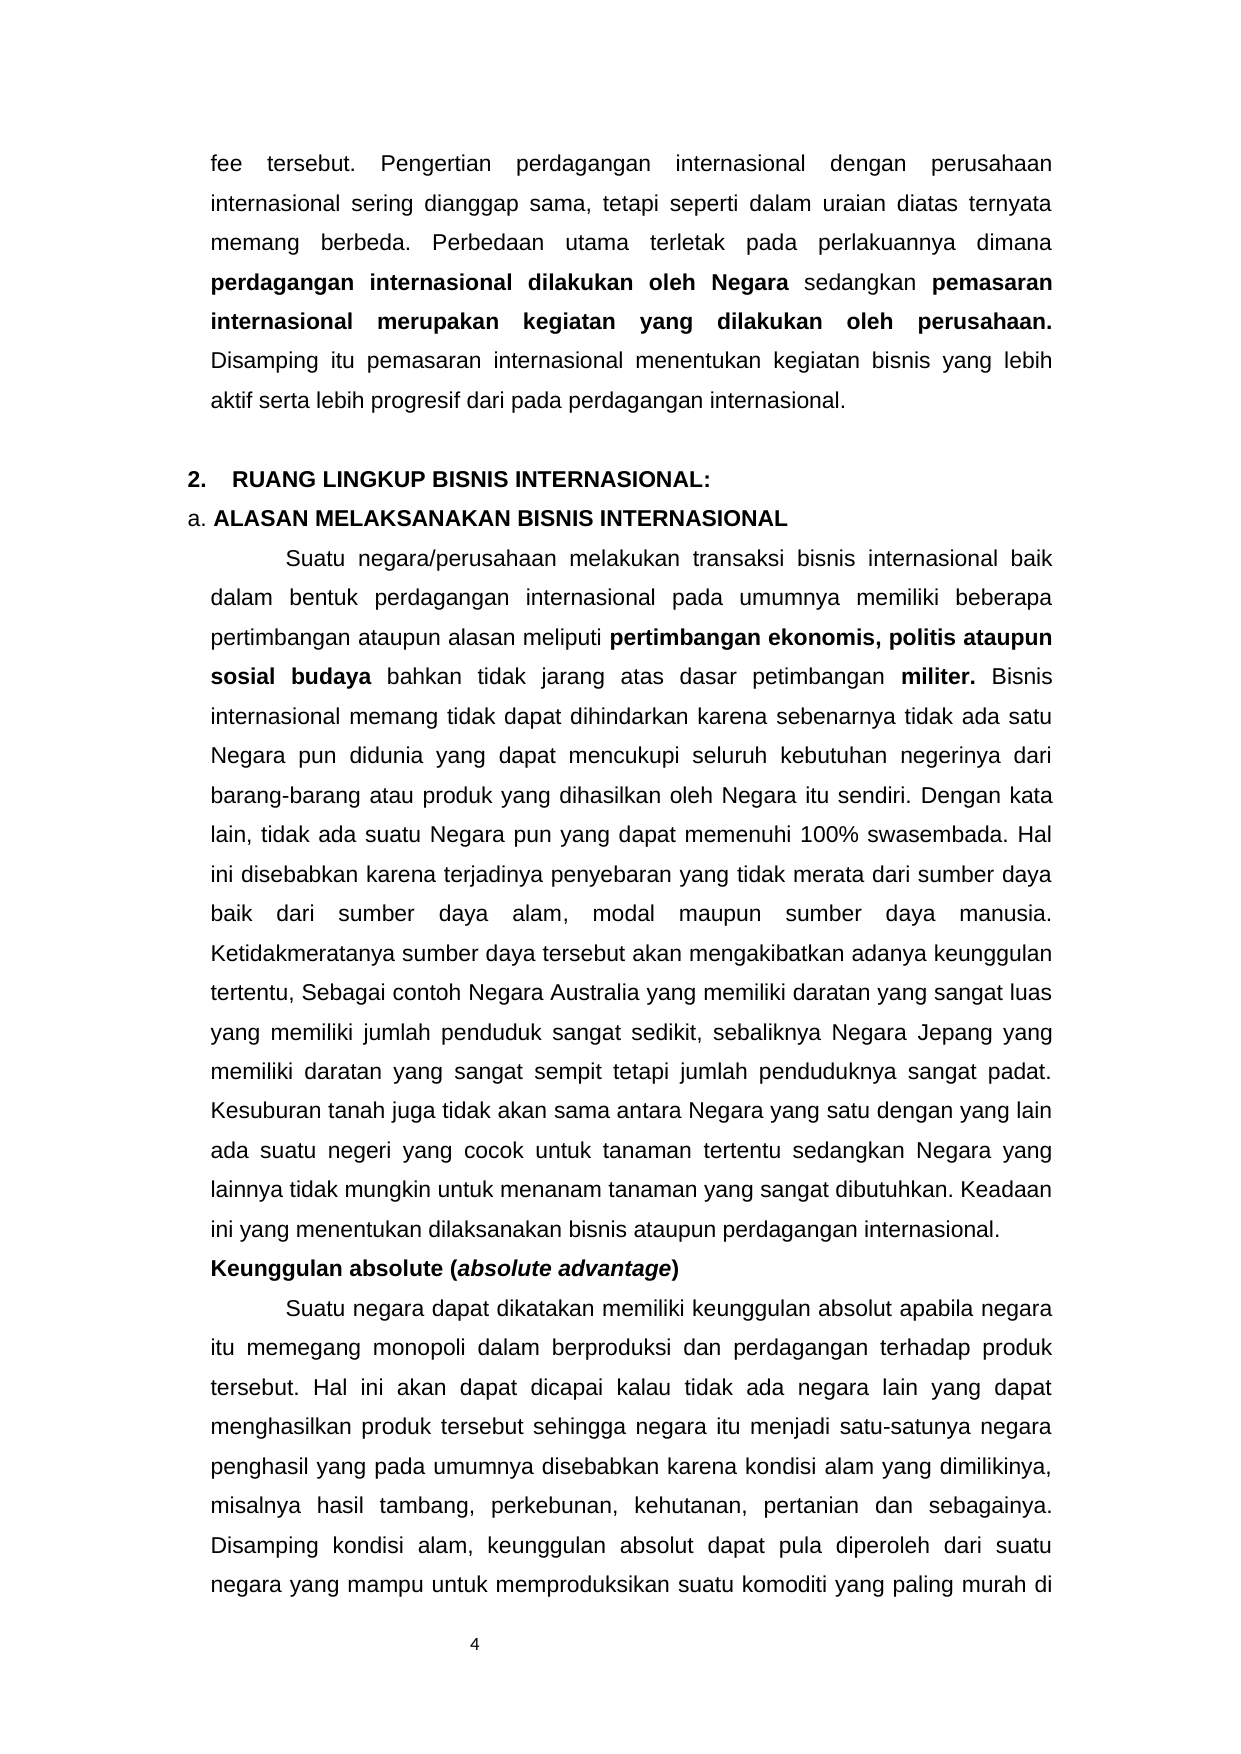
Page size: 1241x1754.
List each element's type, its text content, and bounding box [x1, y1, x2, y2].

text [210, 1295, 1053, 1598]
list ALASAN MELAKSANAKAN BISNIS INTERNASIONAL [187, 505, 1053, 532]
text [210, 150, 1053, 413]
list RUANG LINGKUP BISNIS INTERNASIONAL: [187, 466, 1053, 492]
text Suatu negara/perusahaan melakukan transaksi bisnis internasional baik dalam bentuk perdagangan internasional pada umumnya memiliki beberapa pertimbangan ataupun alasan meliputi pertimbangan ekonomis, politis ataupun sosial budaya bahkan tidak jarang atas dasar petimbangan militer. Bisnis internasional memang tidak dapat dihindarkan karena sebenarnya tidak ada satu Negara pun didunia yang dapat mencukupi seluruh kebutuhan negerinya dari barang-barang atau produk yang dihasilkan oleh Negara itu sendiri. Dengan kata lain, tidak ada suatu Negara pun yang dapat memenuhi 100% swasembada. Hal ini disebabkan karena terjadinya penyebaran yang tidak merata dari sumber daya baik dari sumber daya alam, modal maupun sumber daya manusia. Ketidakmeratanya sumber daya tersebut akan mengakibatkan adanya keunggulan tertentu, Sebagai contoh Negara Australia yang memiliki daratan yang sangat luas yang memiliki jumlah penduduk sangat sedikit, sebaliknya Negara Jepang yang memiliki daratan yang sangat sempit tetapi jumlah penduduknya sangat padat. Kesuburan tanah juga tidak akan sama antara Negara yang satu dengan yang lain ada suatu negeri yang cocok untuk tanaman tertentu sedangkan Negara yang lainnya tidak mungkin untuk menanam tanaman yang sangat dibutuhkan. Keadaan ini yang menentukan dilaksanakan bisnis ataupun perdagangan internasional. [210, 545, 1053, 1242]
text Keunggulan absolute (absolute advantage) [187, 1255, 1053, 1282]
